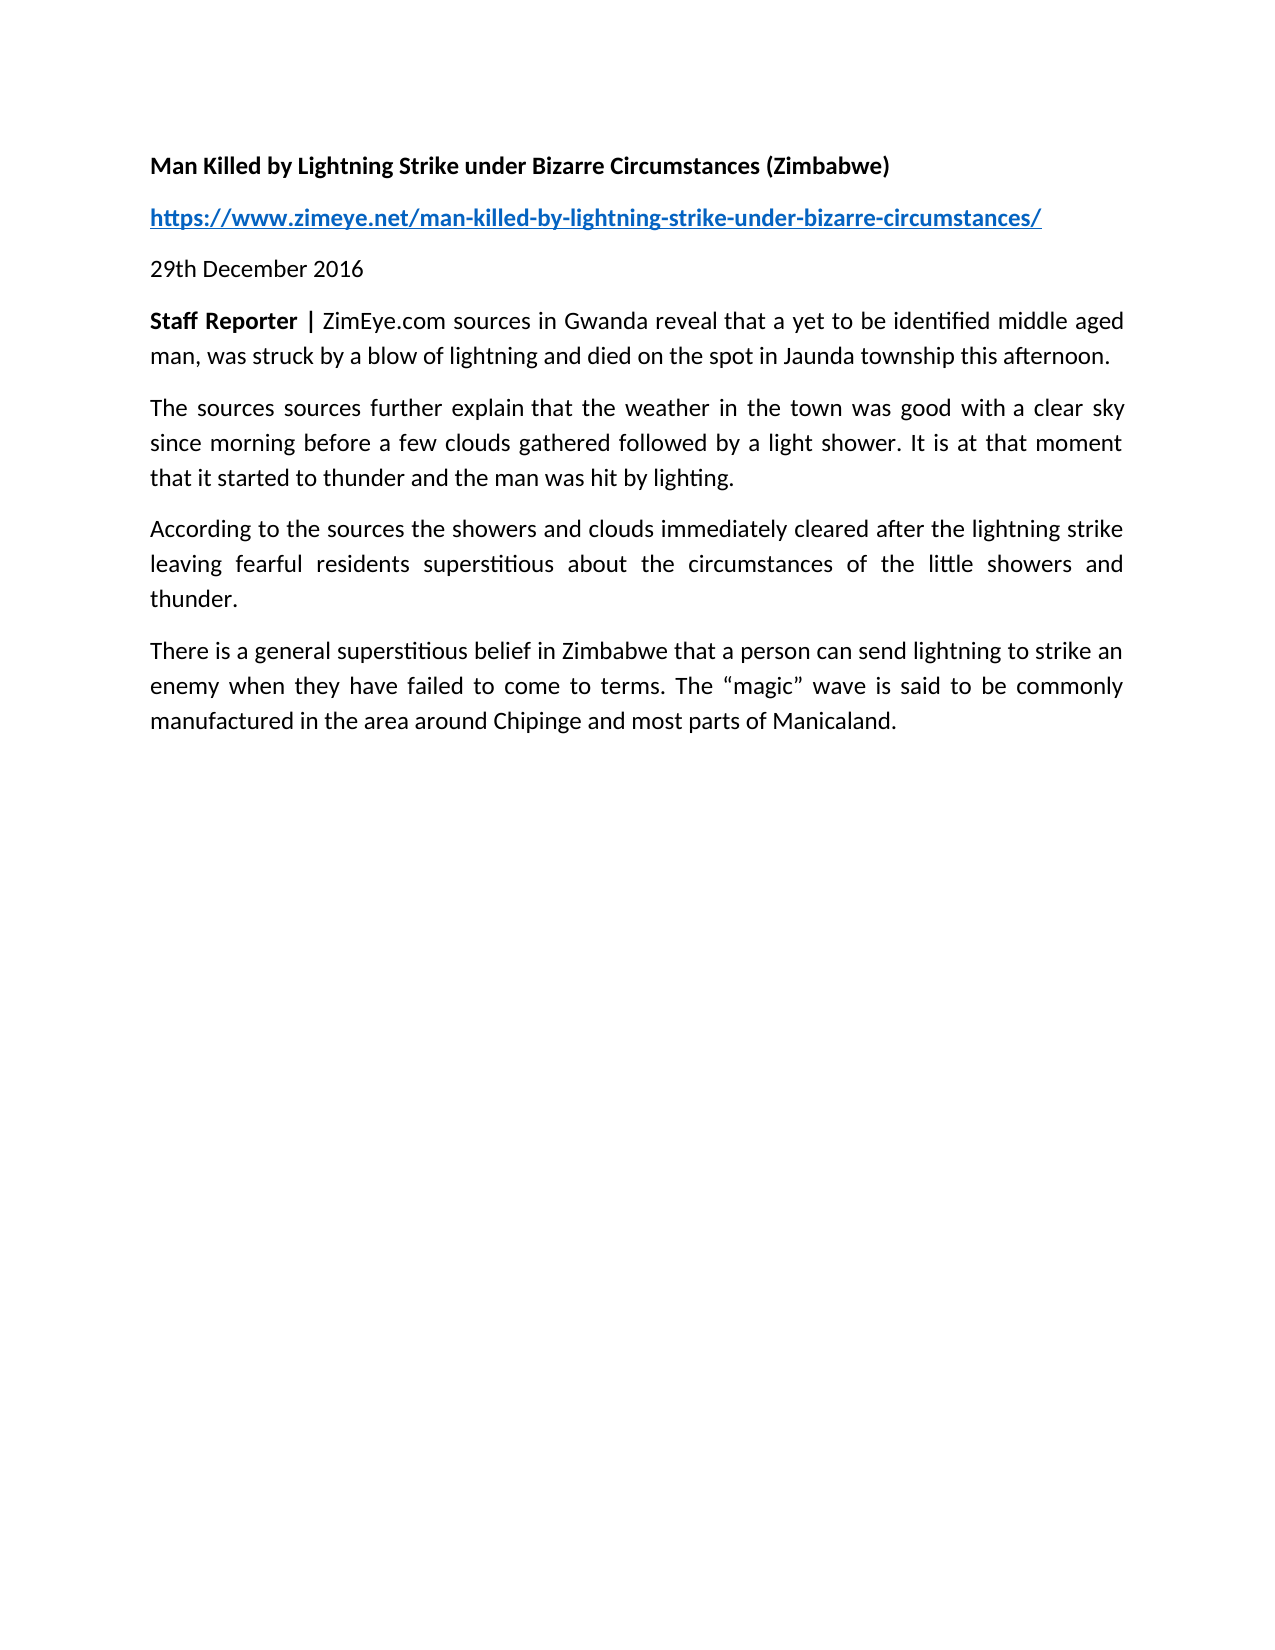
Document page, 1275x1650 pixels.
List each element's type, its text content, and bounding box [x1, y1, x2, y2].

text Man Killed by Lightning Strike under Bizarre Circumstances (Zimbabwe) [150, 150, 1125, 181]
text 29th December 2016 [150, 253, 1125, 284]
text According to the sources the showers and clouds immediately cleared after the lightning strike leaving fearful residents superstitious about the circumstances of the little showers and thunder. [150, 513, 1125, 614]
text Staff Reporter | ZimEye.com sources in Gwanda reveal that a yet to be identified middle aged man, was struck by a blow of lightning and died on the spot in Jaunda township this afternoon. [150, 305, 1125, 371]
text There is a general superstitious belief in Zimbabwe that a person can send lightning to strike an enemy when they have failed to come to terms. The “magic” wave is said to be commonly manufactured in the area around Chipinge and most parts of Manicaland. [150, 635, 1125, 736]
text The sources sources further explain that the weather in the town was good with a clear sky since morning before a few clouds gathered followed by a light shower. It is at that moment that it started to thunder and the man was hit by lighting. [150, 392, 1125, 492]
text https://www.zimeye.net/man-killed-by-lightning-strike-under-bizarre-circumstances/ [150, 202, 1125, 232]
